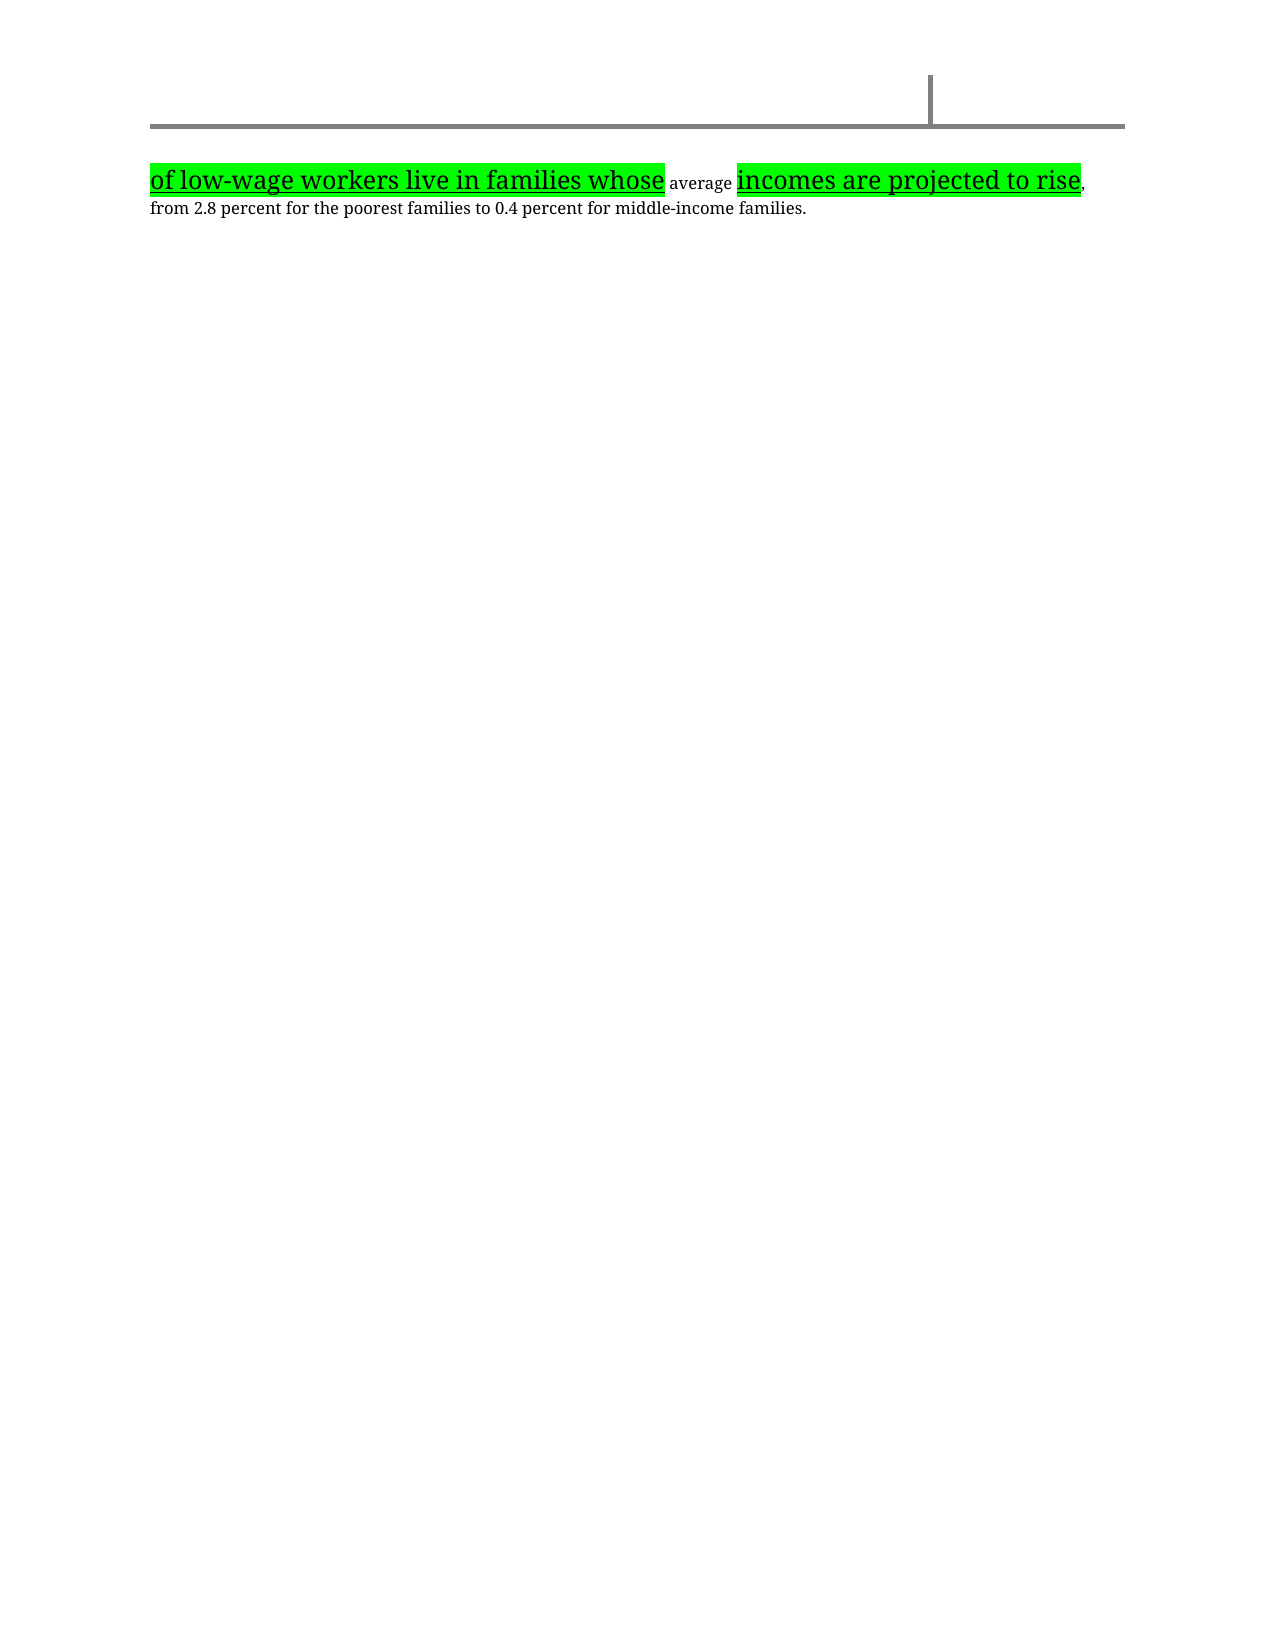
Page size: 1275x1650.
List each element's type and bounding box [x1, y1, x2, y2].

text [150, 163, 1125, 219]
